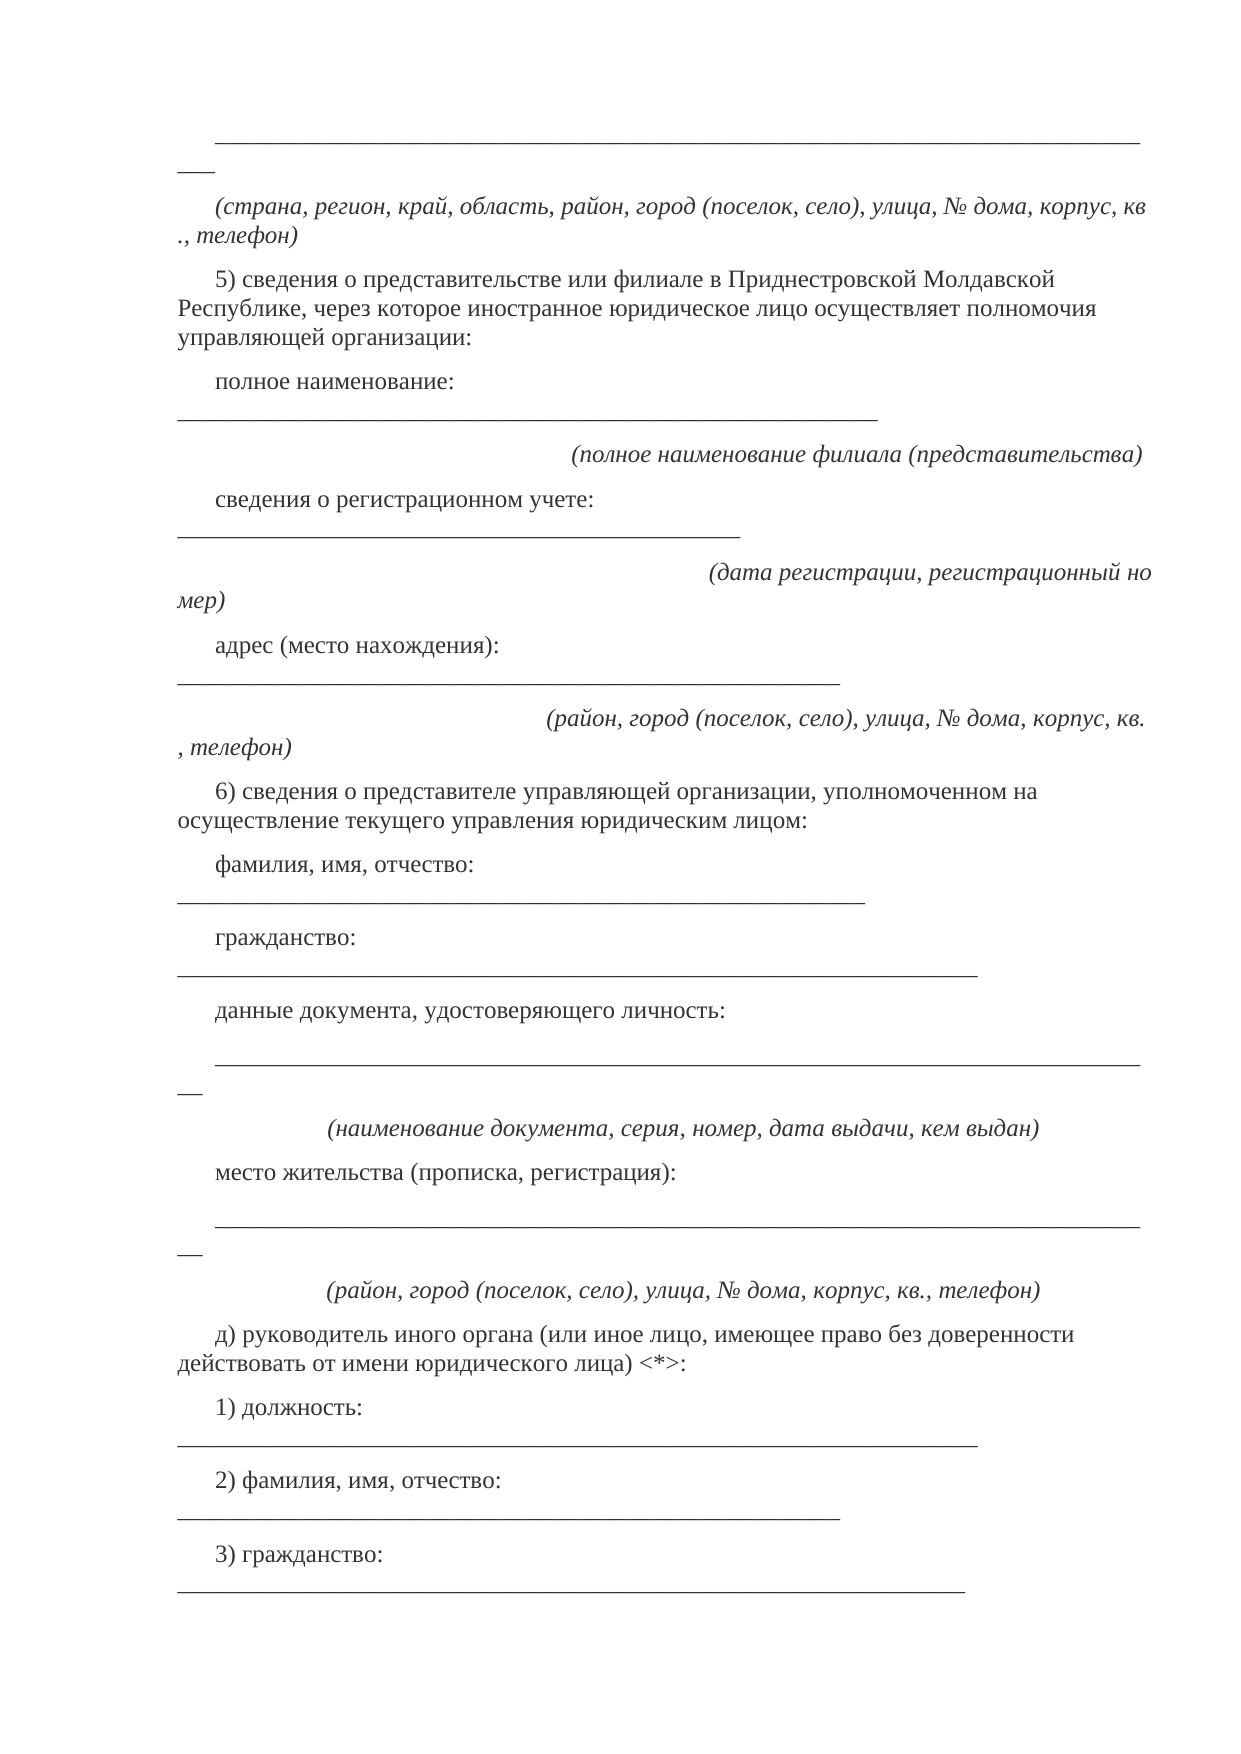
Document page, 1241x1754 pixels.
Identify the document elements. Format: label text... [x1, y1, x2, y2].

text (район, город (поселок, село), улица, № дома, корпус, кв., телефон) [177, 1275, 1152, 1304]
text фамилия, имя, отчество: _______________________________________________________ [177, 849, 1152, 907]
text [177, 118, 1152, 176]
text 6) сведения о представителе управляющей организации, уполномоченном на осуществление текущего управления юридическим лицом: [177, 776, 1152, 834]
text место жительства (прописка, регистрация): [177, 1157, 1152, 1186]
text полное наименование: ________________________________________________________ [177, 366, 1152, 424]
text гражданство: ________________________________________________________________ [177, 922, 1152, 980]
text (наименование документа, серия, номер, дата выдачи, кем выдан) [177, 1113, 1152, 1142]
text 5) сведения о представительстве или филиале в Приднестровской Молдавской Республике, через которое иностранное юридическое лицо осуществляет полномочия управляющей организации: [177, 264, 1152, 351]
text сведения о регистрационном учете: _____________________________________________ [177, 484, 1152, 541]
text ____________________________________________________________________________ [177, 1040, 1152, 1097]
text (полное наименование филиала (представительства) [177, 439, 1152, 468]
text 2) фамилия, имя, отчество: _____________________________________________________ [177, 1466, 1152, 1523]
text ____________________________________________________________________________ [177, 1202, 1152, 1259]
text (район, город (поселок, село), улица, № дома, корпус, кв., телефон) [177, 703, 1152, 761]
text 1) должность: ________________________________________________________________ [177, 1392, 1152, 1450]
text (дата регистрации, регистрационный номер) [177, 557, 1152, 614]
text данные документа, удостоверяющего личность: [177, 996, 1152, 1024]
text д) руководитель иного органа (или иное лицо, имеющее право без доверенности действовать от имени юридического лица) <*>: [177, 1319, 1152, 1377]
text 3) гражданство: _______________________________________________________________ [177, 1539, 1152, 1596]
text адрес (место нахождения): _____________________________________________________ [177, 630, 1152, 687]
text (страна, регион, край, область, район, город (поселок, село), улица, № дома, корпус, кв., телефон) [177, 191, 1152, 249]
